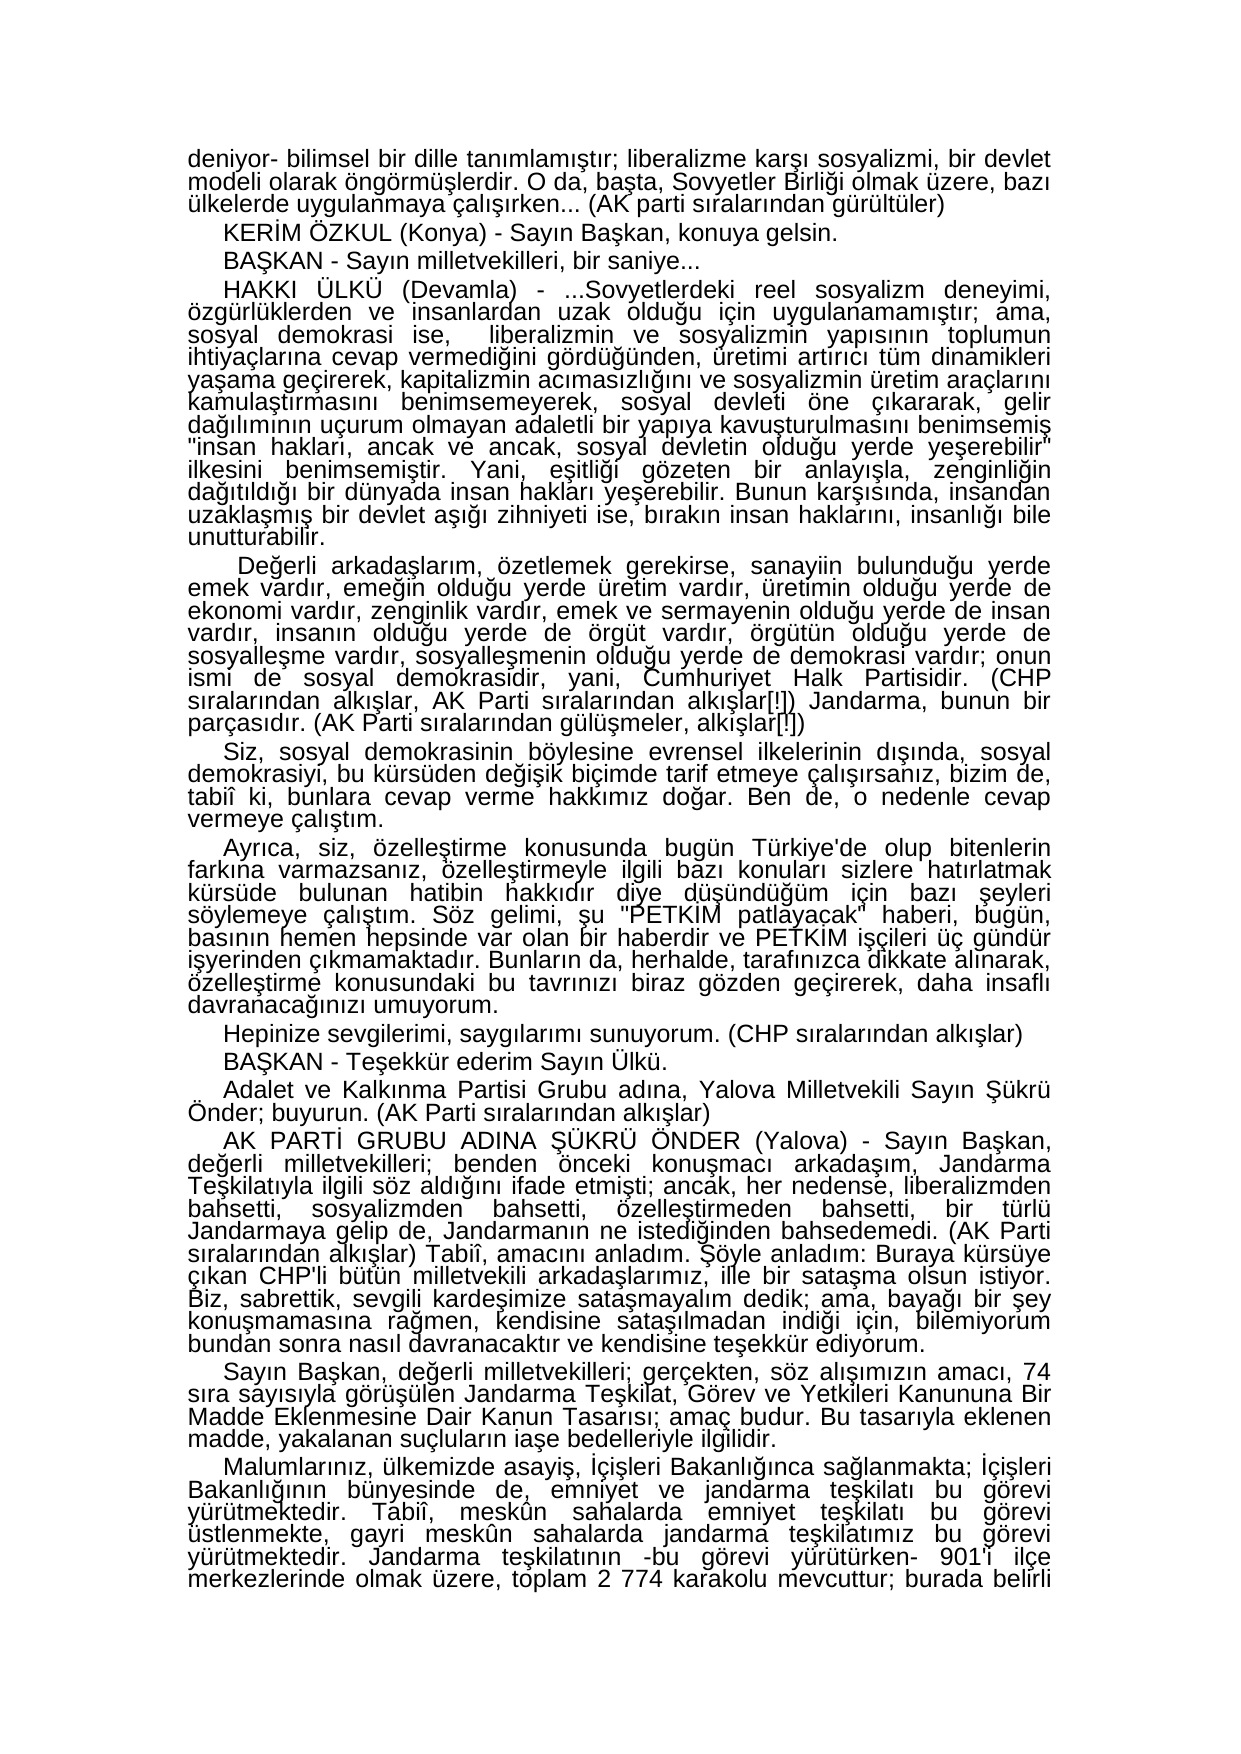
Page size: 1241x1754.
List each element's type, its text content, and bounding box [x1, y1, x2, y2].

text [187, 150, 1053, 217]
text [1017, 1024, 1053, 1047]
text Siz, sosyal demokrasinin böylesine evrensel ilkelerinin dışında, sosyal demokrasiyi, bu kürsüden değişik biçimde tarif etmeye çalışırsanız, bizim de, tabiî ki, bunlara cevap verme hakkımız doğar. Ben de, o nedenle cevap vermeye çalıştım. [187, 742, 1053, 832]
text KERİM ÖZKUL (Konya) - Sayın Başkan, konuya gelsin. [187, 223, 405, 246]
text BAŞKAN - Teşekkür ederim Sayın Ülkü. [187, 1052, 1053, 1075]
text Adalet ve Kalkınma Partisi Grubu adına, Yalova Milletvekili Sayın Şükrü Önder; buyurun. (AK Parti sıralarından alkışlar) [187, 1081, 1053, 1126]
text Hepinize sevgilerimi, saygılarımı sunuyorum. (CHP sıralarından alkışlar) [731, 1024, 1019, 1047]
text HAKKI ÜLKÜ (Devamla) - ...Sovyetlerdeki reel sosyalizm deneyimi, özgürlüklerden ve insanlardan uzak olduğu için uygulanamamıştır; ama, sosyal demokrasi ise, liberalizmin ve sosyalizmin yapısının toplumun ihtiyaçlarına cevap vermediğini gördüğünden, üretimi artırıcı tüm dinamikleri yaşama geçirerek, kapitalizmin acımasızlığını ve sosyalizmin üretim araçlarını kamulaştırmasını benimsemeyerek, sosyal devleti öne çıkararak, gelir dağılımının uçurum olmayan adaletli bir yapıya kavuşturulmasını benimsemiş "insan hakları, ancak ve ancak, sosyal devletin olduğu yerde yeşerebilir" ilkesini benimsemiştir. Yani, eşitliği gözeten bir anlayışla, zenginliğin dağıtıldığı bir dünyada insan hakları yeşerebilir. Bunun karşısında, insandan uzaklaşmış bir devlet aşığı zihniyeti ise, bırakın insan haklarını, insanlığı bile unutturabilir. [187, 280, 1053, 550]
text KERİM ÖZKUL (Konya) - Sayın Başkan, konuya gelsin. [481, 223, 1053, 246]
text AK PARTİ GRUBU ADINA ŞÜKRÜ ÖNDER (Yalova) - Sayın Başkan, değerli milletvekilleri; benden önceki konuşmacı arkadaşım, Jandarma Teşkilatıyla ilgili söz aldığını ifade etmişti; ancak, her nedense, liberalizmden bahsetti, sosyalizmden bahsetti, özelleştirmeden bahsetti, bir türlü Jandarmaya gelip de, Jandarmanın ne istediğinden bahsedemedi. (AK Parti sıralarından alkışlar) Tabiî, amacını anladım. Şöyle anladım: Buraya kürsüye çıkan CHP'li bütün milletvekili arkadaşlarımız, ille bir sataşma olsun istiyor. Biz, sabrettik, sevgili kardeşimize sataşmayalım dedik; ama, bayağı bir şey konuşmamasına rağmen, kendisine sataşılmadan indiği için, bilemiyorum bundan sonra nasıl davranacaktır ve kendisine teşekkür ediyorum. [187, 1132, 1053, 1357]
text BAŞKAN - Sayın milletvekilleri, bir saniye... [260, 252, 1053, 274]
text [187, 1458, 1053, 1592]
text Hepinize sevgilerimi, saygılarımı sunuyorum. (CHP sıralarından alkışlar) [187, 1024, 733, 1047]
text Değerli arkadaşlarım, özetlemek gerekirse, sanayiin bulunduğu yerde emek vardır, emeğin olduğu yerde üretim vardır, üretimin olduğu yerde de ekonomi vardır, zenginlik vardır, emek ve sermayenin olduğu yerde de insan vardır, insanın olduğu yerde de örgüt vardır, örgütün olduğu yerde de sosyalleşme vardır, sosyalleşmenin olduğu yerde de demokrasi vardır; onun ismi de sosyal demokrasidir, yani, Cumhuriyet Halk Partisidir. (CHP sıralarından alkışlar, AK Parti sıralarından alkışlar[!]) Jandarma, bunun bir parçasıdır. (AK Parti sıralarından gülüşmeler, alkışlar[!]) [187, 556, 1053, 736]
text Ayrıca, siz, özelleştirme konusunda bugün Türkiye'de olup bitenlerin farkına varmazsanız, özelleştirmeyle ilgili bazı konuları sizlere hatırlatmak kürsüde bulunan hatibin hakkıdır diye düşündüğüm için bazı şeyleri söylemeye çalıştım. Söz gelimi, şu "PETKİM patlayacak" haberi, bugün, basının hemen hepsinde var olan bir haberdir ve PETKİM işçileri üç gündür işyerinden çıkmamaktadır. Bunların da, herhalde, tarafınızca dikkate alınarak, özelleştirme konusundaki bu tavrınızı biraz gözden geçirerek, daha insaflı davranacağınızı umuyorum. [187, 838, 1053, 1018]
text Sayın Başkan, değerli milletvekilleri; gerçekten, söz alışımızın amacı, 74 sıra sayısıyla görüşülen Jandarma Teşkilat, Görev ve Yetkileri Kanununa Bir Madde Eklenmesine Dair Kanun Tasarısı; amaç budur. Bu tasarıyla eklenen madde, yakalanan suçluların iaşe bedelleriyle ilgilidir. [187, 1363, 1053, 1452]
